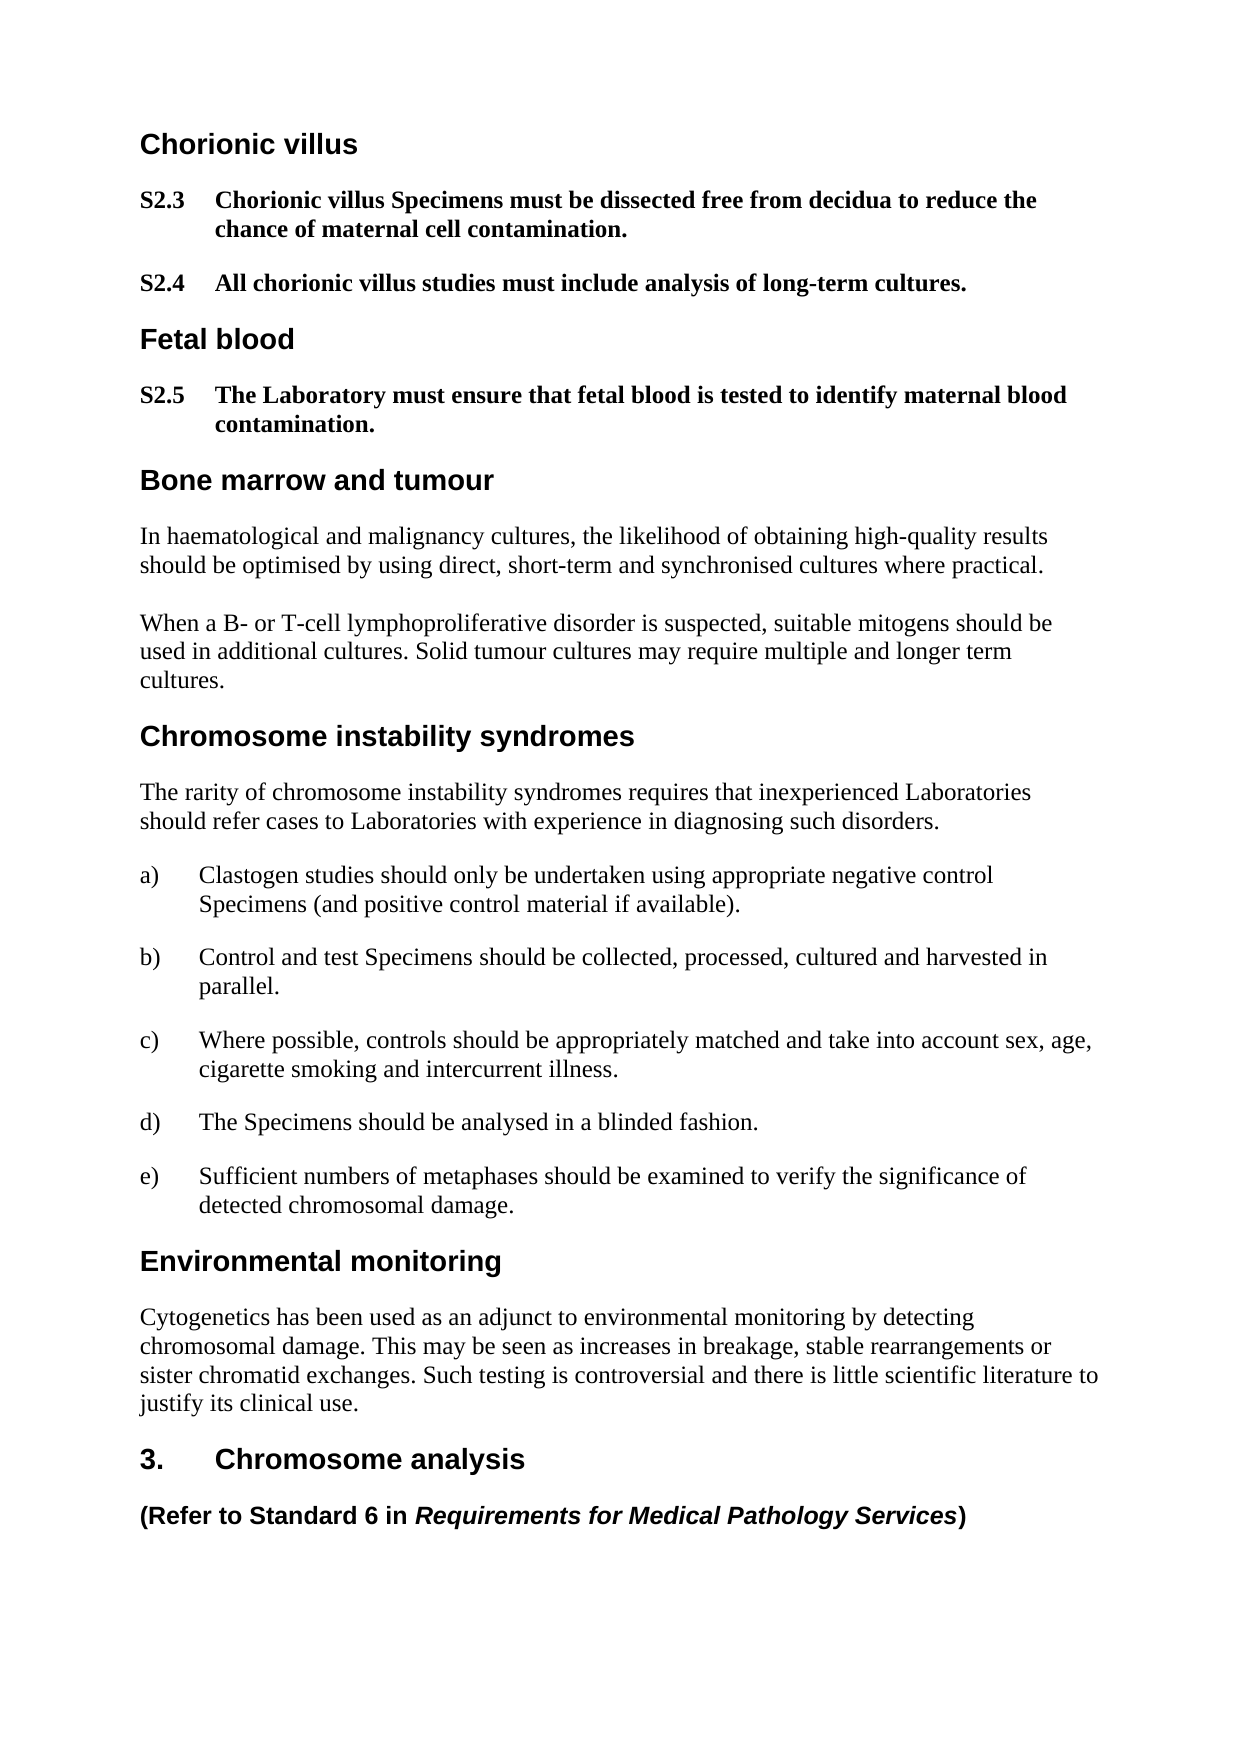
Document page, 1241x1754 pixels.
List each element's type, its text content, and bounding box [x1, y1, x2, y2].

text a) Clastogen studies should only be undertaken using appropriate negative control Specimens (and positive control material if available). [139, 860, 1101, 917]
text In haematological and malignancy cultures, the likelihood of obtaining high-quality results should be optimised by using direct, short-term and synchronised cultures where practical. When a B- or T-cell lymphoproliferative disorder is suspected, suitable mitogens should be used in additional cultures. Solid tumour cultures may require multiple and longer term cultures. [139, 521, 1101, 694]
subtitle 3. Chromosome analysis [139, 1442, 1101, 1476]
subtitle Fetal blood [139, 322, 1101, 355]
text S2.3 Chorionic villus Specimens must be dissected free from decidua to reduce the chance of maternal cell contamination. [139, 186, 1101, 243]
subtitle Chromosome instability syndromes [139, 719, 1101, 752]
text e) Sufficient numbers of metaphases should be examined to verify the significance of detected chromosomal damage. [139, 1161, 1101, 1219]
text Cytogenetics has been used as an adjunct to environmental monitoring by detecting chromosomal damage. This may be seen as increases in breakage, stable rearrangements or sister chromatid exchanges. Such testing is controversial and there is little scientific literature to justify its clinical use. [139, 1302, 1101, 1417]
text (Refer to Standard 6 in Requirements for Medical Pathology Services) [139, 1501, 1101, 1529]
text S2.5 The Laboratory must ensure that fetal blood is tested to identify maternal blood contamination. [139, 380, 1101, 438]
subtitle Bone marrow and tumour [139, 463, 1101, 496]
text The rarity of chromosome instability syndromes requires that inexperienced Laboratories should refer cases to Laboratories with experience in diagnosing such disorders. [139, 777, 1101, 835]
subtitle Environmental monitoring [139, 1244, 1101, 1277]
text b) Control and test Specimens should be collected, processed, cultured and harvested in parallel. [139, 942, 1101, 1000]
subtitle Chorionic villus [139, 127, 1101, 161]
text c) Where possible, controls should be appropriately matched and take into account sex, age, cigarette smoking and intercurrent illness. [139, 1025, 1101, 1082]
text d) The Specimens should be analysed in a blinded fashion. [139, 1107, 1101, 1136]
text S2.4 All chorionic villus studies must include analysis of long-term cultures. [139, 268, 1101, 297]
